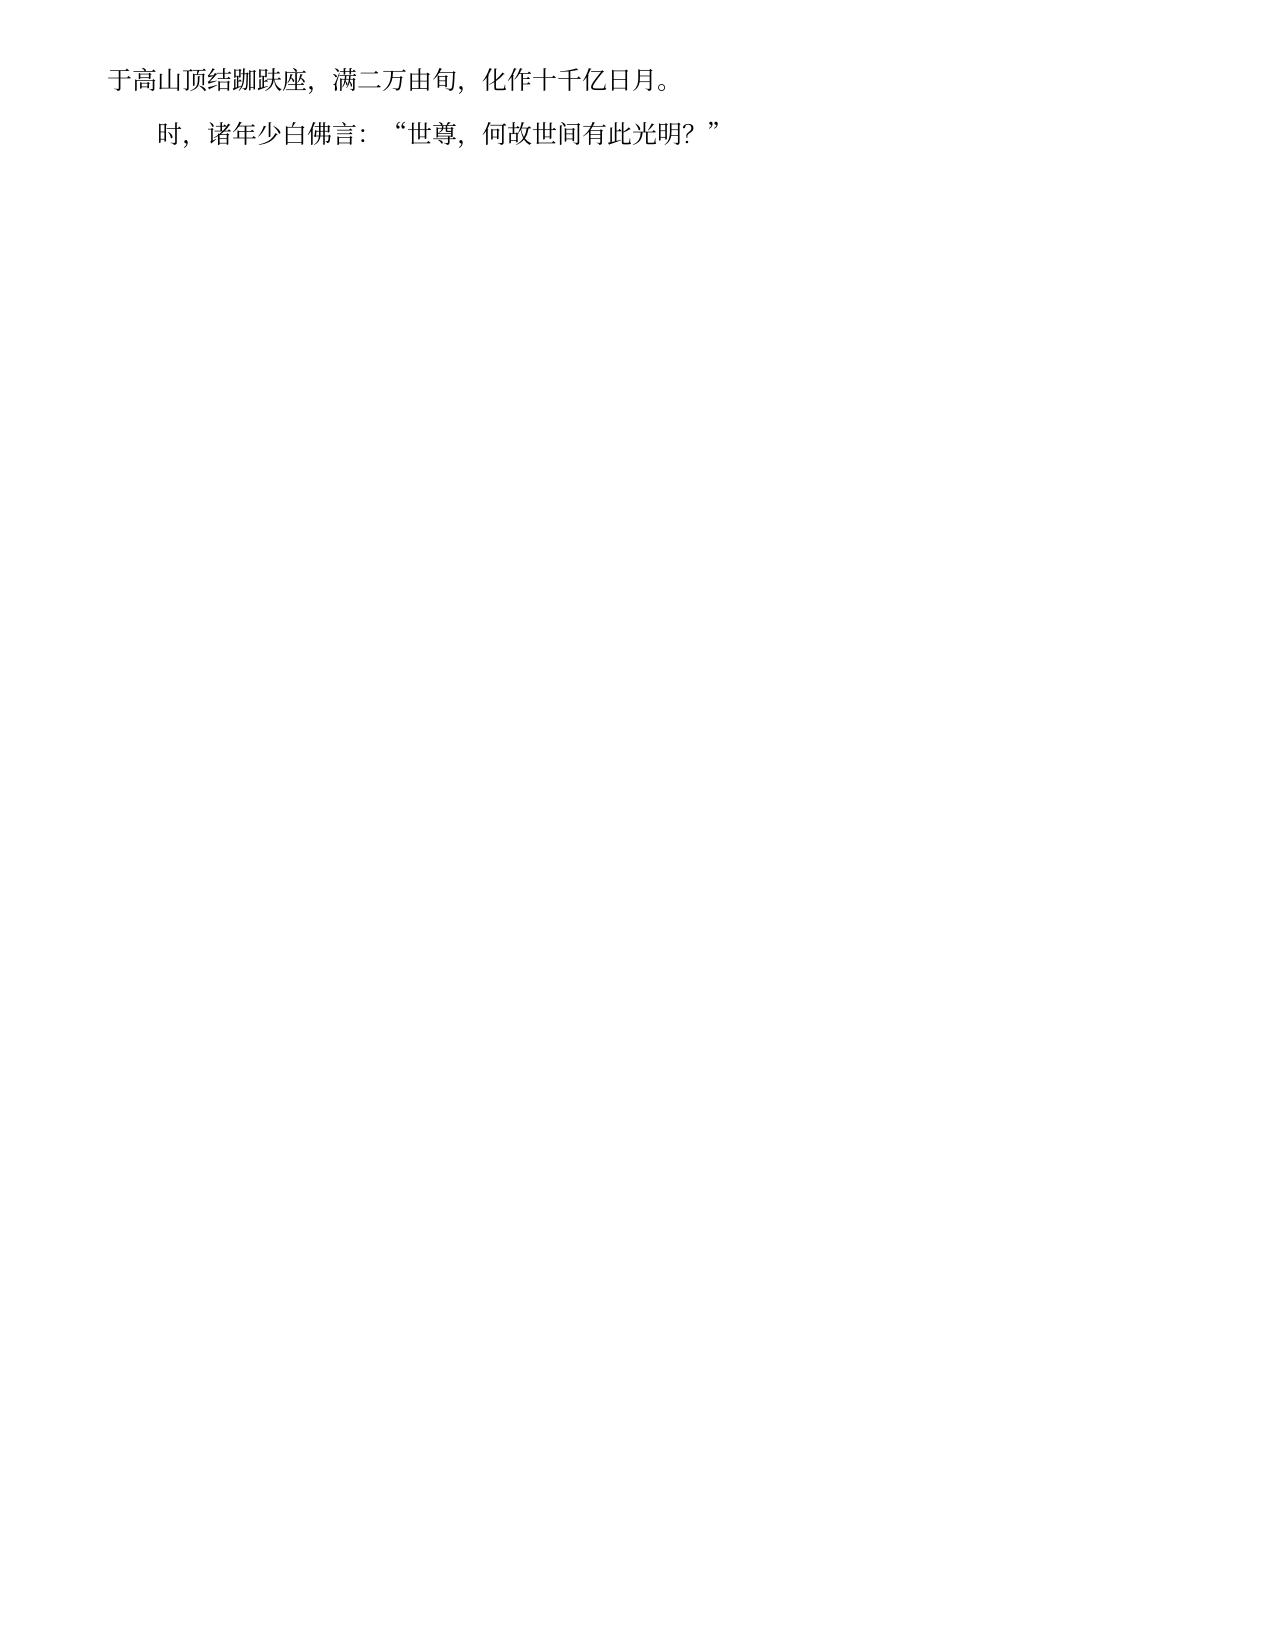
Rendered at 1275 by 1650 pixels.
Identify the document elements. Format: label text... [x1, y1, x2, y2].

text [107, 60, 1159, 96]
text 时，诸年少白佛言：“世尊，何故世间有此光明？” [157, 115, 1208, 151]
